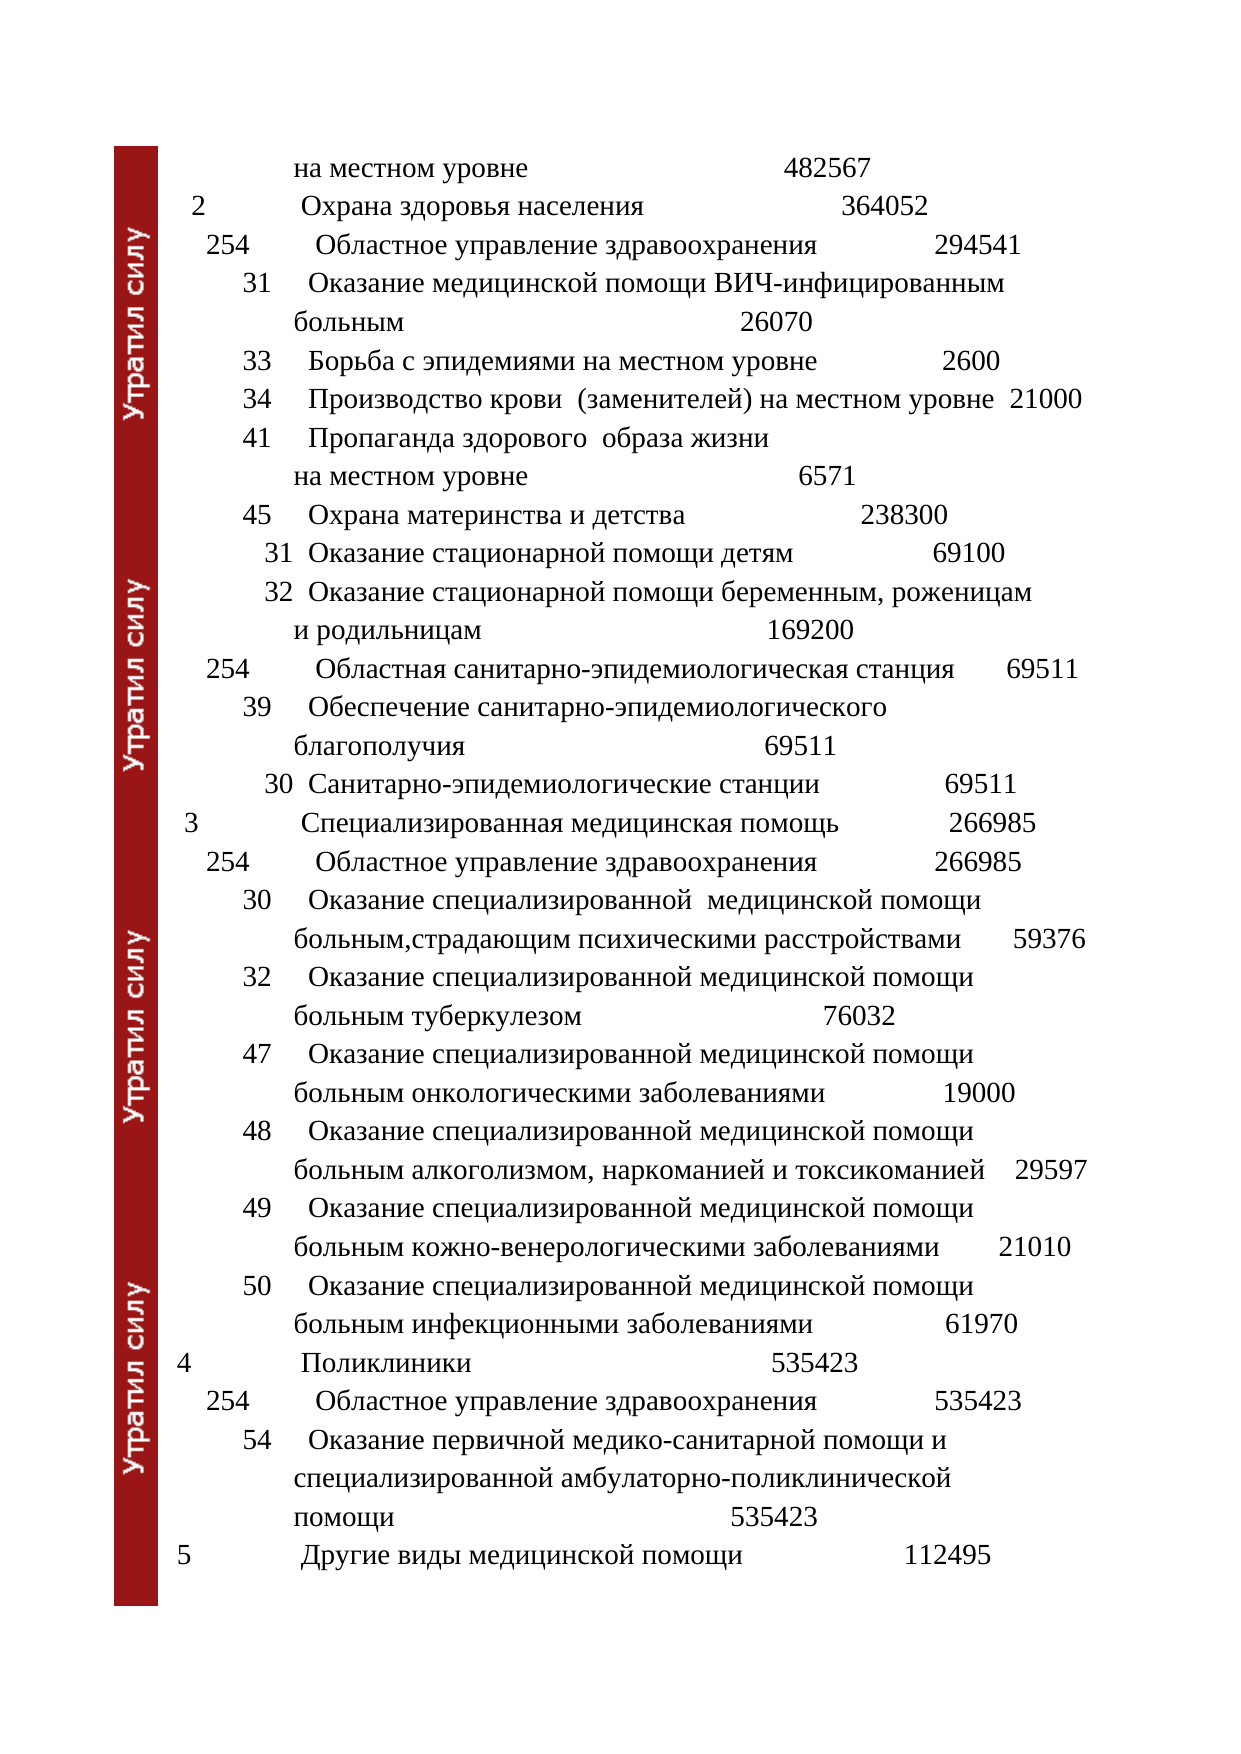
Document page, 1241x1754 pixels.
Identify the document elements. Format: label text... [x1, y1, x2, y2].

text 48 Оказание специализированной медицинской помощи [112, 1113, 1128, 1147]
picture [114, 1571, 158, 1606]
text 54 Оказание первичной медико-санитарной помощи и [112, 1422, 1128, 1455]
text на местном уровне 6571 [112, 458, 1128, 492]
text 31 Оказание стационарной помощи детям 69100 [112, 535, 1128, 569]
text 30 Оказание специализированной медицинской помощи [112, 882, 1128, 916]
text 32 Оказание специализированной медицинской помощи [112, 959, 1128, 993]
picture [114, 1494, 158, 1499]
picture [114, 1532, 158, 1537]
picture [114, 530, 158, 535]
picture [114, 954, 158, 959]
text 254 Областная санитарно-эпидемиологическая станция 69511 [112, 651, 1128, 684]
text больным,страдающим психическими расстройствами 59376 [112, 921, 1128, 954]
picture [114, 1147, 158, 1152]
text 254 Областное управление здравоохранения 266985 [112, 844, 1128, 877]
picture [114, 916, 158, 921]
picture [114, 1340, 158, 1345]
picture [114, 723, 158, 728]
text 30 Санитарно-эпидемиологические станции 69511 [112, 767, 1128, 800]
text 49 Оказание специализированной медицинской помощи [112, 1191, 1128, 1224]
text 31 Оказание медицинской помощи ВИЧ-инфицированным [112, 266, 1128, 299]
picture [114, 261, 158, 266]
picture [114, 1301, 158, 1306]
picture [114, 1378, 158, 1383]
picture [114, 299, 158, 304]
text больным 26070 [112, 304, 1128, 338]
text 254 Областное управление здравоохранения 535423 [112, 1383, 1128, 1417]
text больным онкологическими заболеваниями 19000 [112, 1075, 1128, 1108]
picture [114, 877, 158, 882]
picture [114, 1263, 158, 1268]
picture [114, 222, 158, 227]
text 34 Производство крови (заменителей) на местном уровне 21000 [112, 381, 1128, 415]
text больным алкоголизмом, наркоманией и токсикоманией 29597 [112, 1152, 1128, 1186]
picture [114, 569, 158, 574]
picture [114, 684, 158, 689]
text больным туберкулезом 76032 [112, 998, 1128, 1031]
picture [114, 1108, 158, 1113]
picture [114, 415, 158, 420]
picture [114, 1186, 158, 1191]
text специализированной амбулаторно-поликлинической [112, 1460, 1128, 1494]
text и родильницам 169200 [112, 612, 1128, 646]
text 39 Обеспечение санитарно-эпидемиологического [112, 689, 1128, 723]
picture [114, 839, 158, 844]
picture [114, 146, 158, 150]
text благополучия 69511 [112, 728, 1128, 762]
text 2 Охрана здоровья населения 364052 [112, 188, 1128, 222]
text 45 Охрана материнства и детства 238300 [112, 497, 1128, 530]
picture [114, 646, 158, 651]
text 47 Оказание специализированной медицинской помощи [112, 1036, 1128, 1070]
picture [114, 1031, 158, 1036]
text помощи 535423 [112, 1499, 1128, 1532]
picture [114, 1455, 158, 1460]
picture [114, 607, 158, 612]
text 41 Пропаганда здорового образа жизни [112, 420, 1128, 453]
text 32 Оказание стационарной помощи беременным, роженицам [112, 574, 1128, 607]
text 50 Оказание специализированной медицинской помощи [112, 1268, 1128, 1301]
picture [114, 338, 158, 343]
picture [114, 453, 158, 458]
picture [114, 376, 158, 381]
text 254 Областное управление здравоохранения 294541 [112, 227, 1128, 261]
text на местном уровне 482567 [112, 150, 1128, 183]
text больным кожно-венерологическими заболеваниями 21010 [112, 1229, 1128, 1263]
picture [114, 993, 158, 998]
text больным инфекционными заболеваниями 61970 [112, 1306, 1128, 1340]
picture [114, 762, 158, 767]
picture [114, 1070, 158, 1075]
picture [114, 183, 158, 188]
picture [114, 1224, 158, 1229]
text 5 Другие виды медицинской помощи 112495 [112, 1537, 1128, 1571]
text 3 Специализированная медицинская помощь 266985 [112, 805, 1128, 839]
picture [114, 1417, 158, 1422]
picture [114, 800, 158, 805]
text 33 Борьба с эпидемиями на местном уровне 2600 [112, 343, 1128, 376]
text 4 Поликлиники 535423 [112, 1345, 1128, 1378]
picture [114, 492, 158, 497]
